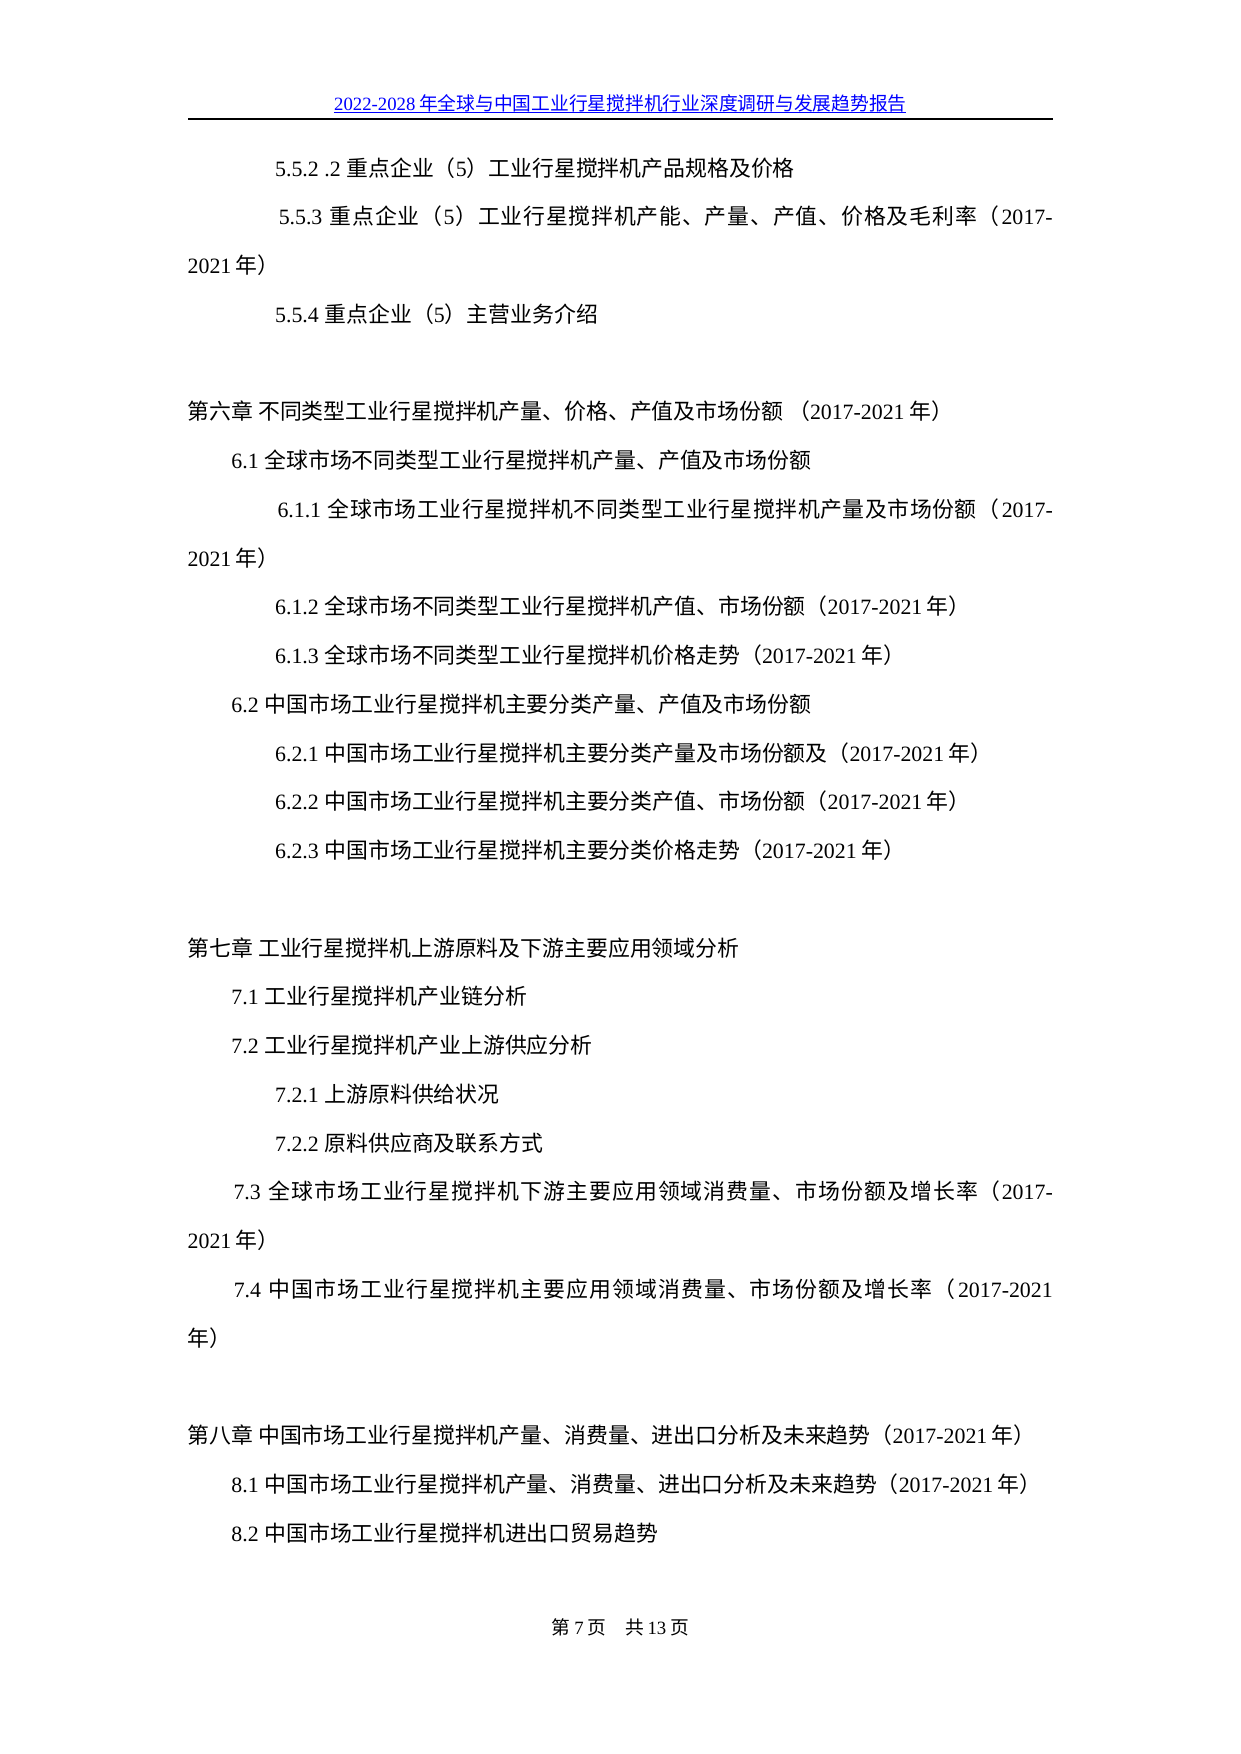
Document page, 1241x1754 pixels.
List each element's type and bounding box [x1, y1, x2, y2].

text [187, 150, 1053, 1548]
